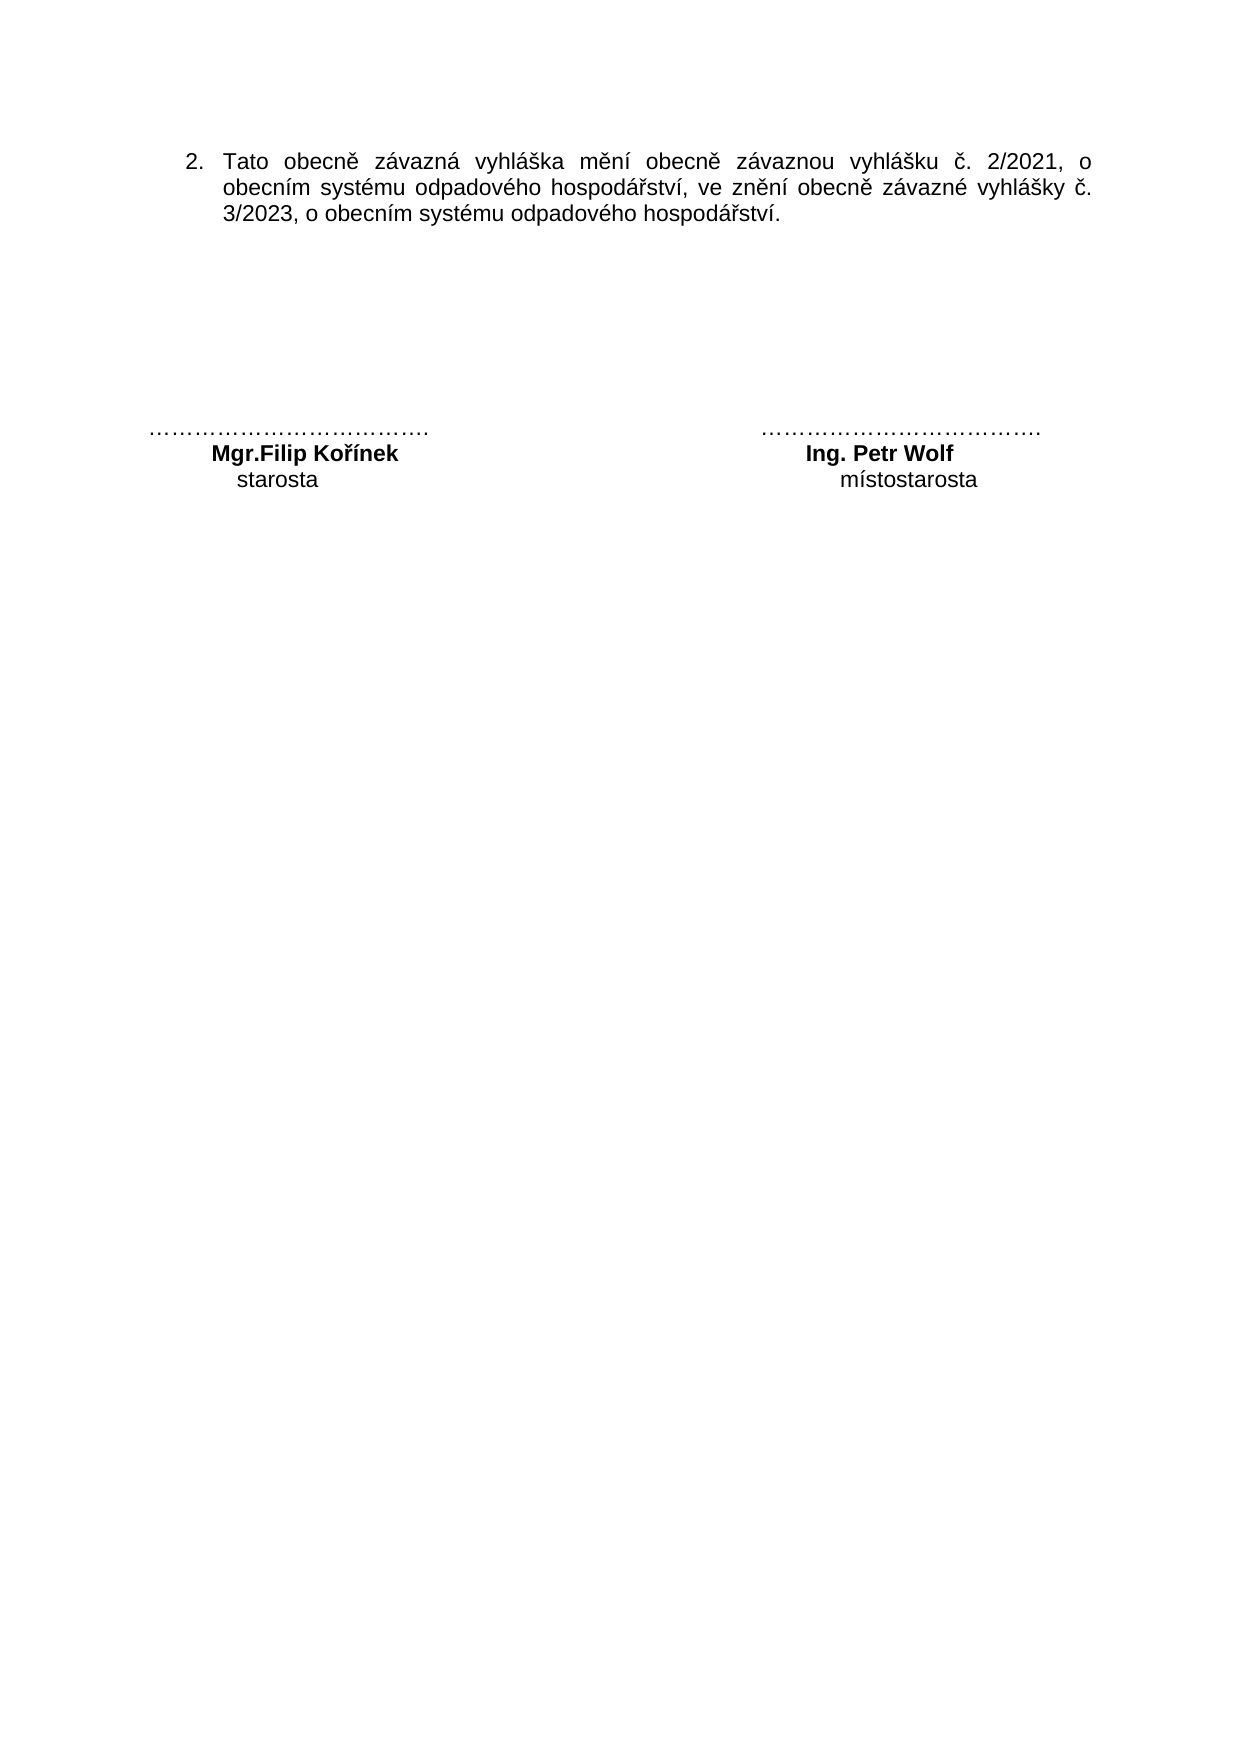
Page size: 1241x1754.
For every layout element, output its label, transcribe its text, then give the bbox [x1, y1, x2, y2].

text starosta místostarosta [148, 466, 1093, 493]
text Mgr.Filip Kořínek Ing. Petr Wolf [148, 440, 1093, 466]
text ………………………………. ………………………………. [148, 413, 1093, 440]
list Tato obecně závazná vyhláška mění obecně závaznou vyhlášku č. 2/2021, o obecním systému odpadového hospodářství, ve znění obecně závazné vyhlášky č. 3/2023, o obecním systému odpadového hospodářství. [185, 148, 1093, 227]
